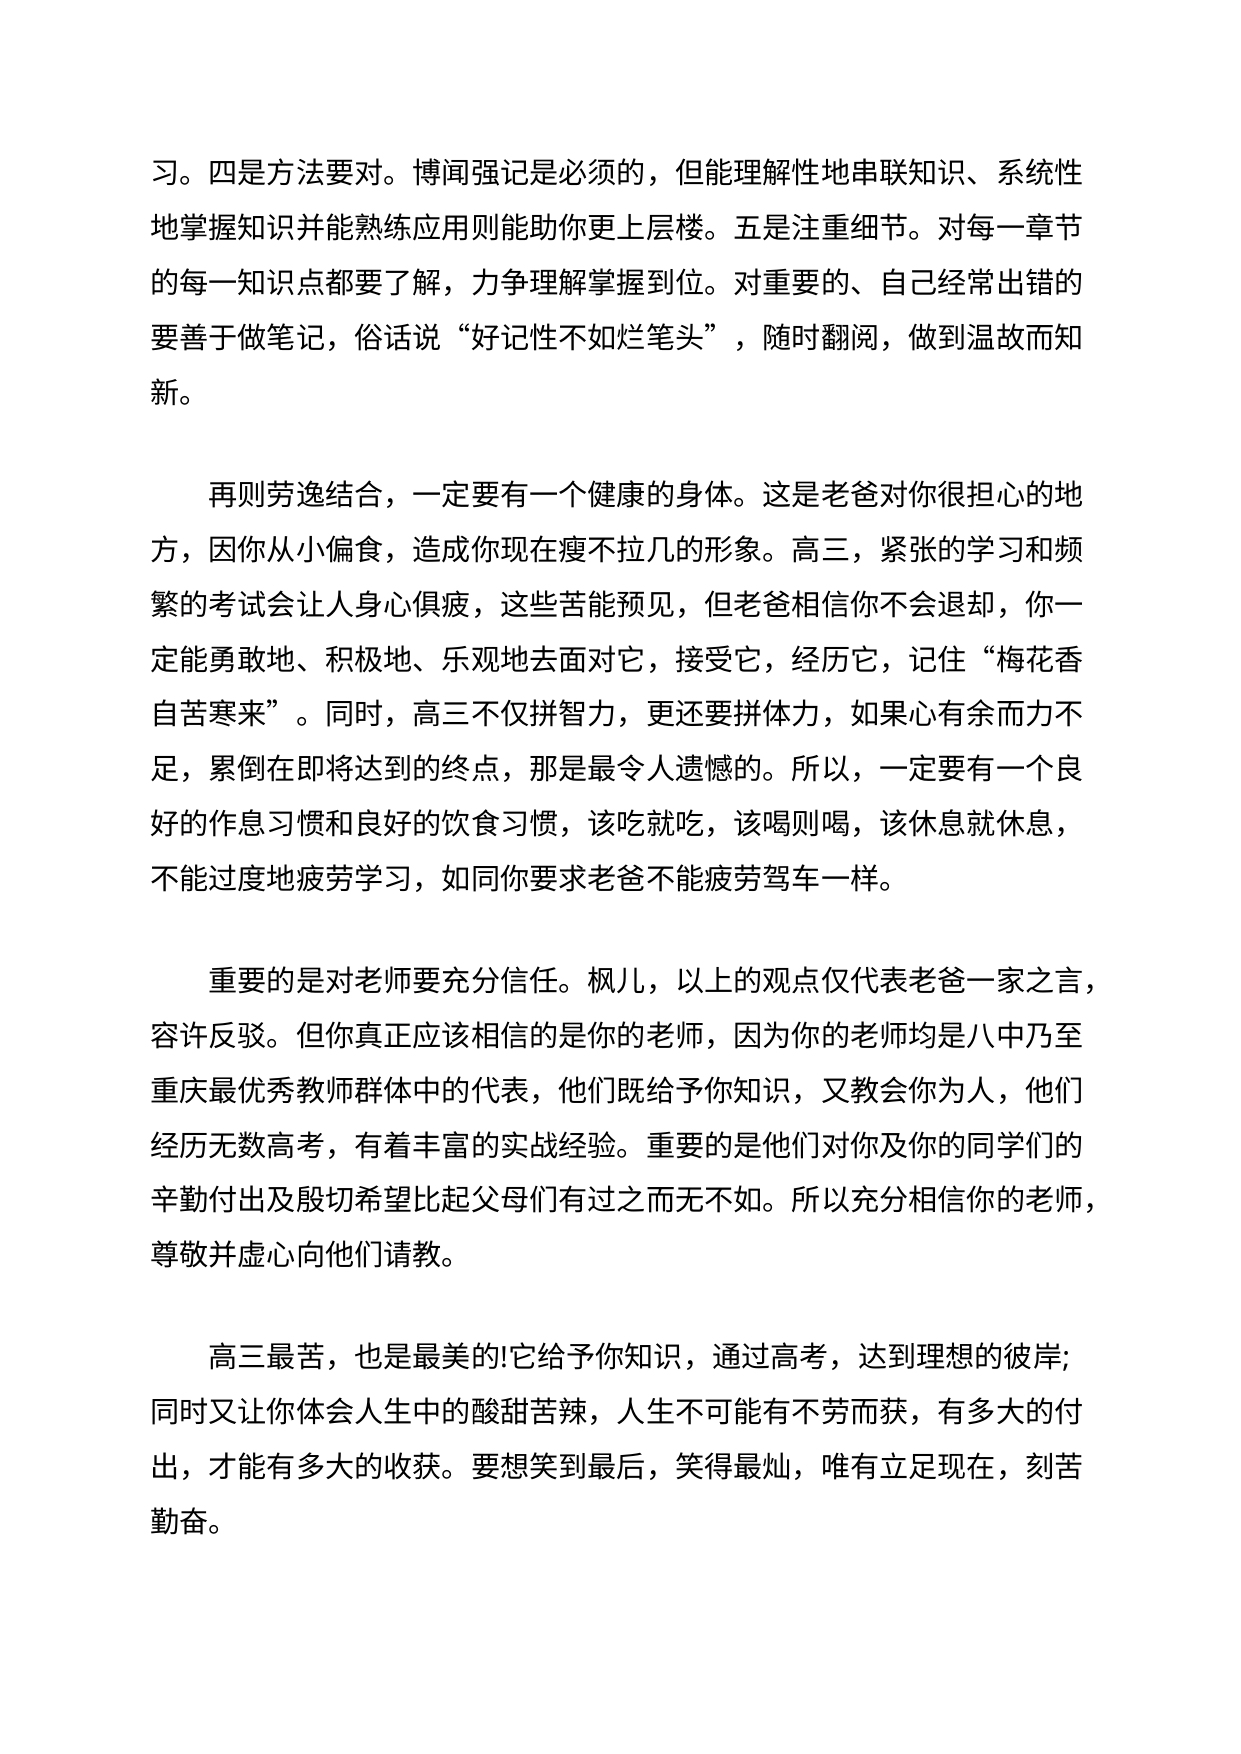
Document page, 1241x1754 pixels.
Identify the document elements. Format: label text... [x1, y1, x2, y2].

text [150, 150, 1090, 412]
text 高三最苦，也是最美的!它给予你知识，通过高考，达到理想的彼岸;同时又让你体会人生中的酸甜苦辣，人生不可能有不劳而获，有多大的付出，才能有多大的收获。要想笑到最后，笑得最灿，唯有立足现在，刻苦勤奋。 [150, 1334, 1090, 1541]
text 重要的是对老师要充分信任。枫儿，以上的观点仅代表老爸一家之言，容许反驳。但你真正应该相信的是你的老师，因为你的老师均是八中乃至重庆最优秀教师群体中的代表，他们既给予你知识，又教会你为人，他们经历无数高考，有着丰富的实战经验。重要的是他们对你及你的同学们的辛勤付出及殷切希望比起父母们有过之而无不如。所以充分相信你的老师，尊敬并虚心向他们请教。 [150, 957, 1090, 1274]
text 再则劳逸结合，一定要有一个健康的身体。这是老爸对你很担心的地方，因你从小偏食，造成你现在瘦不拉几的形象。高三，紧张的学习和频繁的考试会让人身心俱疲，这些苦能预见，但老爸相信你不会退却，你一定能勇敢地、积极地、乐观地去面对它，接受它，经历它，记住“梅花香自苦寒来”。同时，高三不仅拼智力，更还要拼体力，如果心有余而力不足，累倒在即将达到的终点，那是最令人遗憾的。所以，一定要有一个良好的作息习惯和良好的饮食习惯，该吃就吃，该喝则喝，该休息就休息，不能过度地疲劳学习，如同你要求老爸不能疲劳驾车一样。 [150, 471, 1090, 898]
